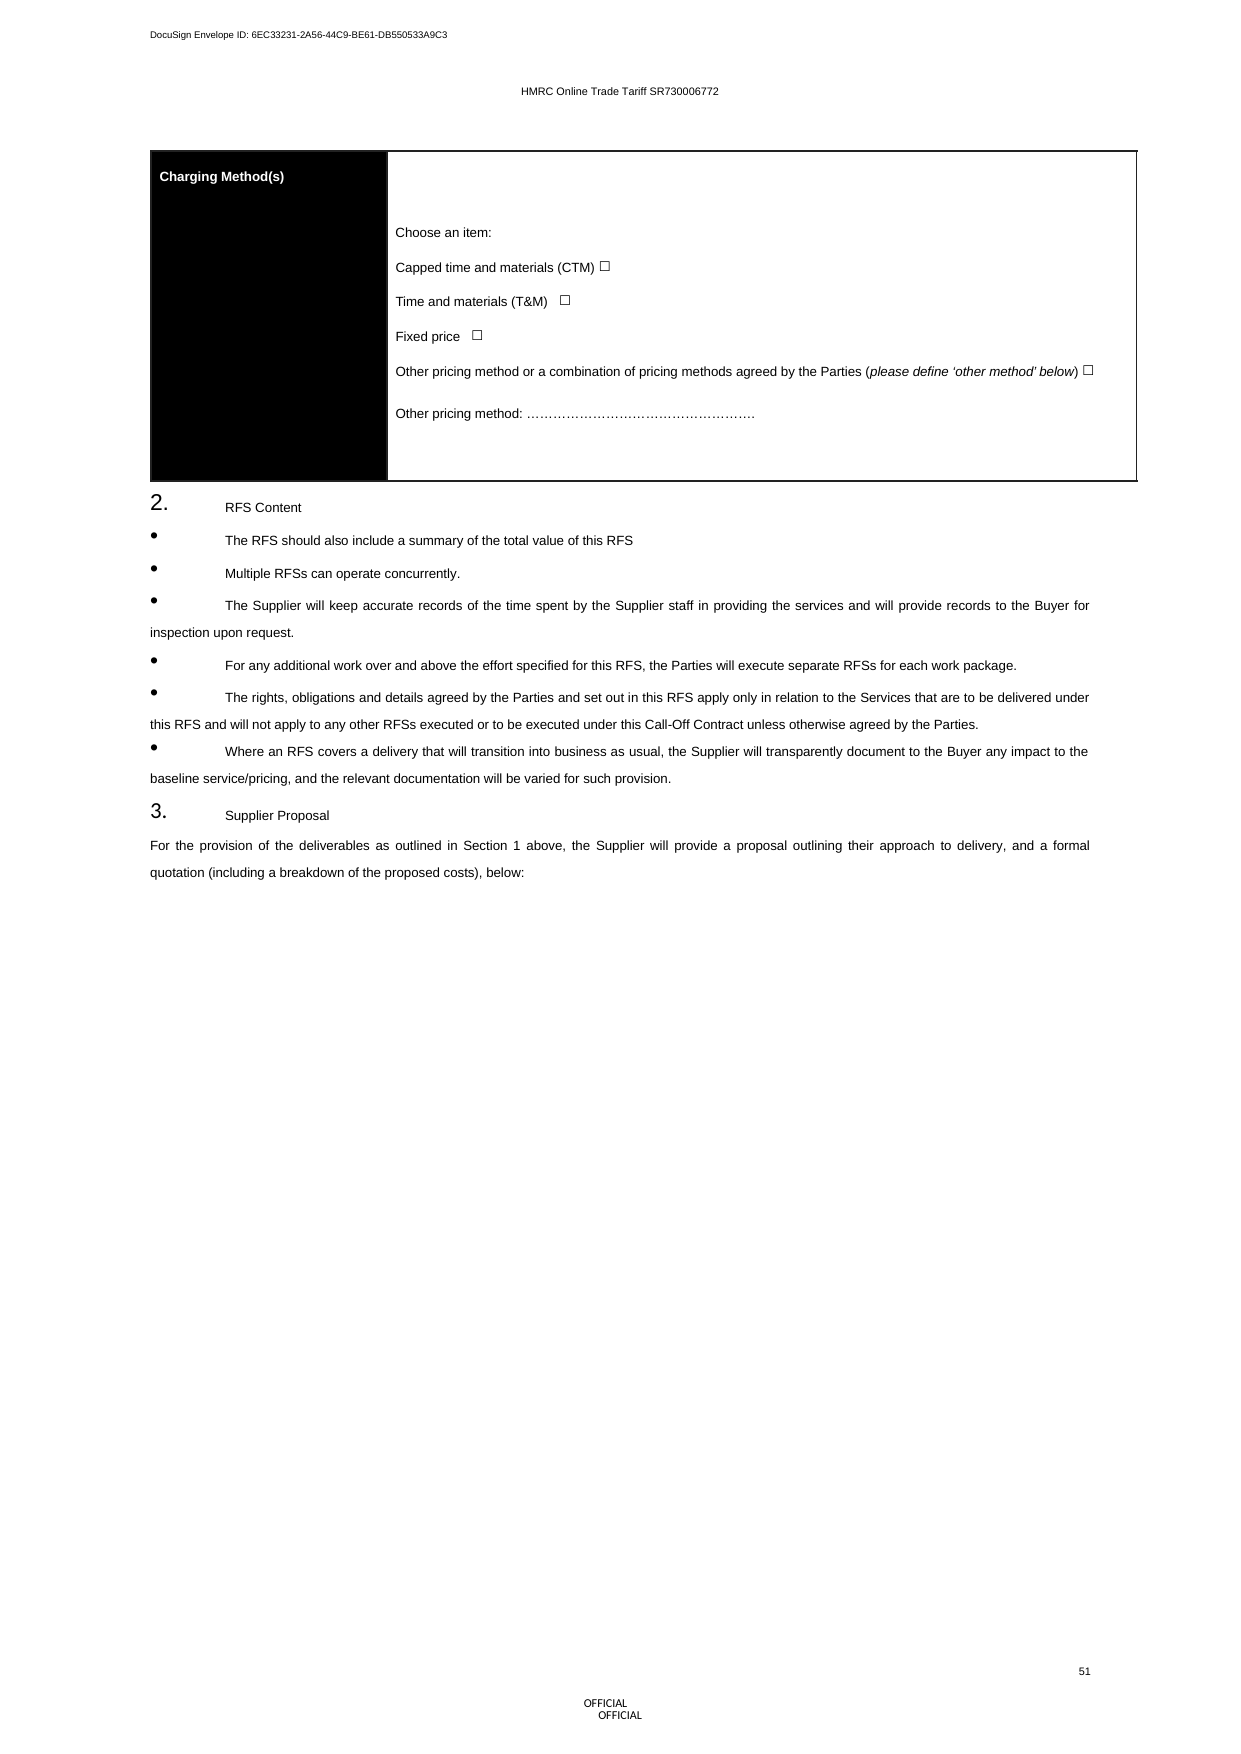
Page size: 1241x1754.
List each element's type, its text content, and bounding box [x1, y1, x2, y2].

list For any additional work over and above the effort specified for this RFS, the Parties will execute separate RFSs for each work package. [150, 647, 1091, 673]
text For the provision of the deliverables as outlined in Section 1 above, the Supplier will provide a proposal outlining their approach to delivery, and a formal quotation (including a breakdown of the proposed costs), below: [150, 827, 1091, 881]
list Multiple RFSs can operate concurrently. [150, 555, 1091, 582]
list The Supplier will keep accurate records of the time spent by the Supplier staff in providing the services and will provide records to the Buyer for inspection upon request. [150, 587, 1091, 641]
table_cell Choose an item: Capped time and materials (CTM) ☐ Time and materials (T&M) ☐ Fixed price ☐ Other pricing method or a combination of pricing methods agreed by the Parties (please define ‘other method’ below) ☐ Other pricing method: ……………………………………………. [388, 152, 1136, 480]
table_cell Charging Method(s) [152, 152, 386, 480]
list The RFS should also include a summary of the total value of this RFS [150, 522, 1091, 548]
list Supplier Proposal [150, 796, 1091, 824]
list The rights, obligations and details agreed by the Parties and set out in this RFS apply only in relation to the Services that are to be delivered under this RFS and will not apply to any other RFSs executed or to be executed under this Call-Off Contract unless otherwise agreed by the Parties. [150, 679, 1091, 732]
list Where an RFS covers a delivery that will transition into business as usual, the Supplier will transparently document to the Buyer any impact to the baseline service/pricing, and the relevant documentation will be varied for such provision. [150, 733, 1091, 787]
list RFS Content [150, 489, 1091, 516]
